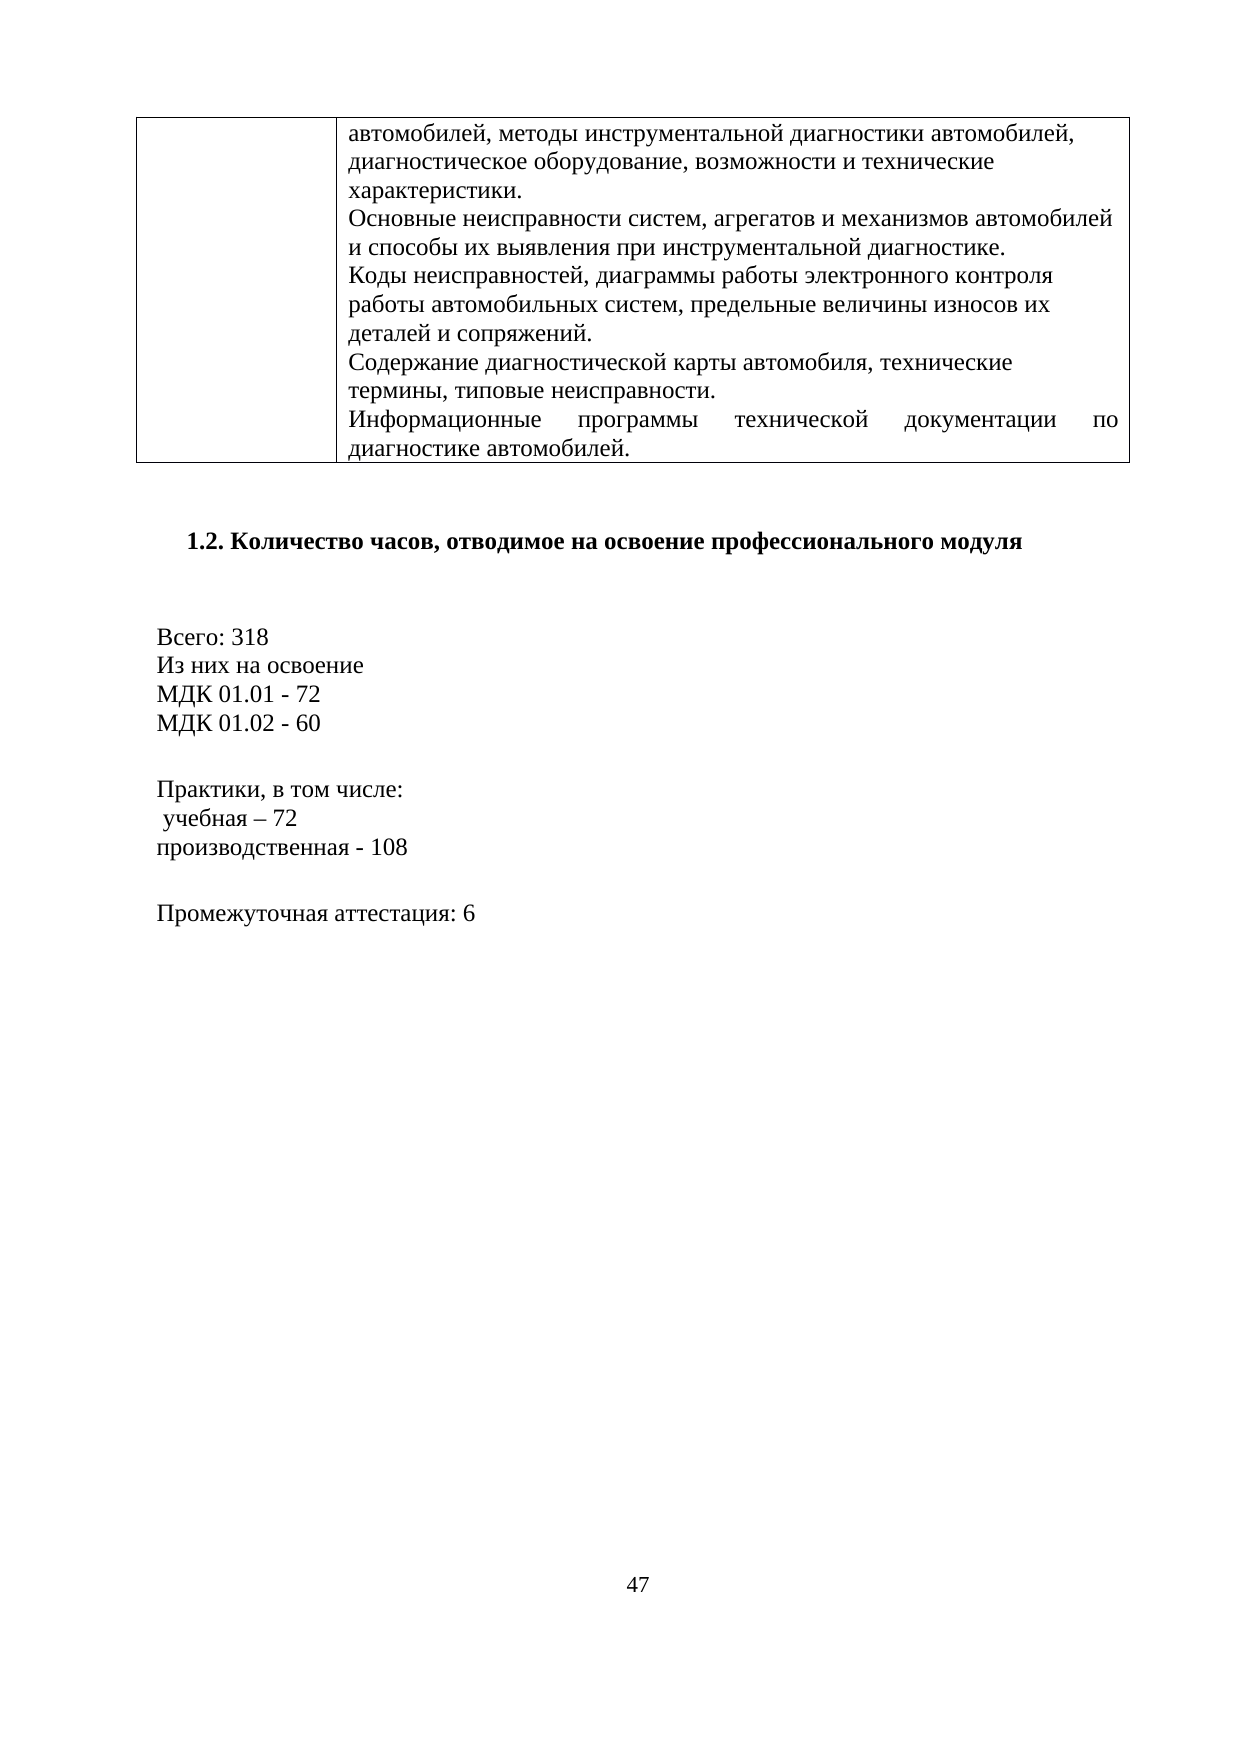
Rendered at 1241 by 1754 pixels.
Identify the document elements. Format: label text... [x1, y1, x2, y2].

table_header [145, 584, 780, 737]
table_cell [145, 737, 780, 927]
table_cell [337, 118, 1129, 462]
text 1.2. Количество часов, отводимое на освоение профессионального модуля [112, 526, 1163, 555]
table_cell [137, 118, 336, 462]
